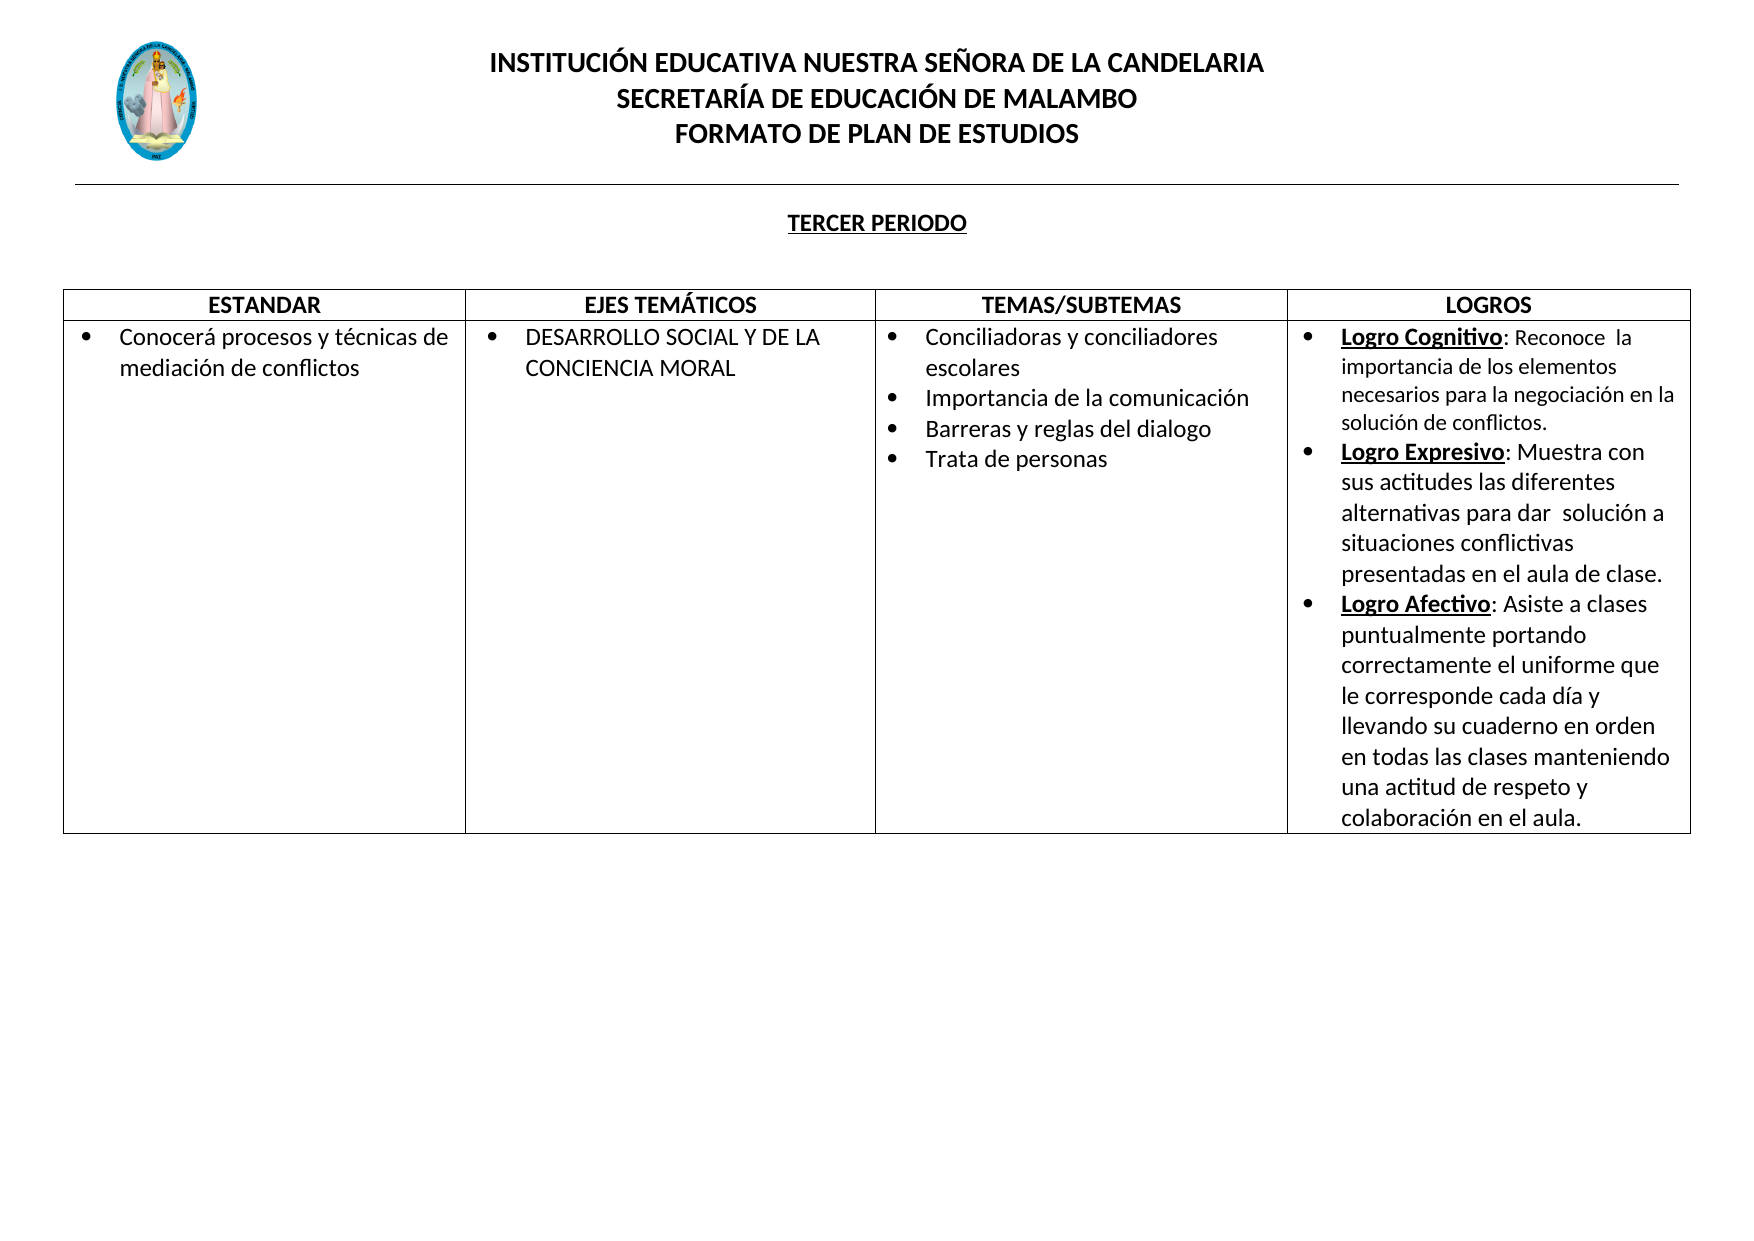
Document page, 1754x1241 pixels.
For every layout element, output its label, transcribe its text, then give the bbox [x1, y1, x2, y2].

picture [110, 41, 203, 166]
table_cell Conciliadoras y conciliadores escolares Importancia de la comunicación Barreras y reglas del dialogo Trata de personas [876, 321, 1287, 833]
picture [124, 49, 189, 152]
table_cell DESARROLLO SOCIAL Y DE LA CONCIENCIA MORAL [466, 321, 875, 833]
text TERCER PERIODO [75, 207, 1679, 237]
table_header EJES TEMÁTICOS [466, 290, 875, 320]
table_cell Conocerá procesos y técnicas de mediación de conflictos [64, 321, 465, 833]
table_header ESTANDAR [64, 290, 465, 320]
table_header TEMAS/SUBTEMAS [876, 290, 1287, 320]
table_header LOGROS [1288, 290, 1690, 320]
table_cell Logro Cognitivo: Reconoce la importancia de los elementos necesarios para la negociación en la solución de conflictos. Logro Expresivo: Muestra con sus actitudes las diferentes alternativas para dar solución a situaciones conflictivas presentadas en el aula de clase. Logro Afectivo: Asiste a clases puntualmente portando correctamente el uniforme que le corresponde cada día y llevando su cuaderno en orden en todas las clases manteniendo una actitud de respeto y colaboración en el aula. [1288, 321, 1690, 833]
